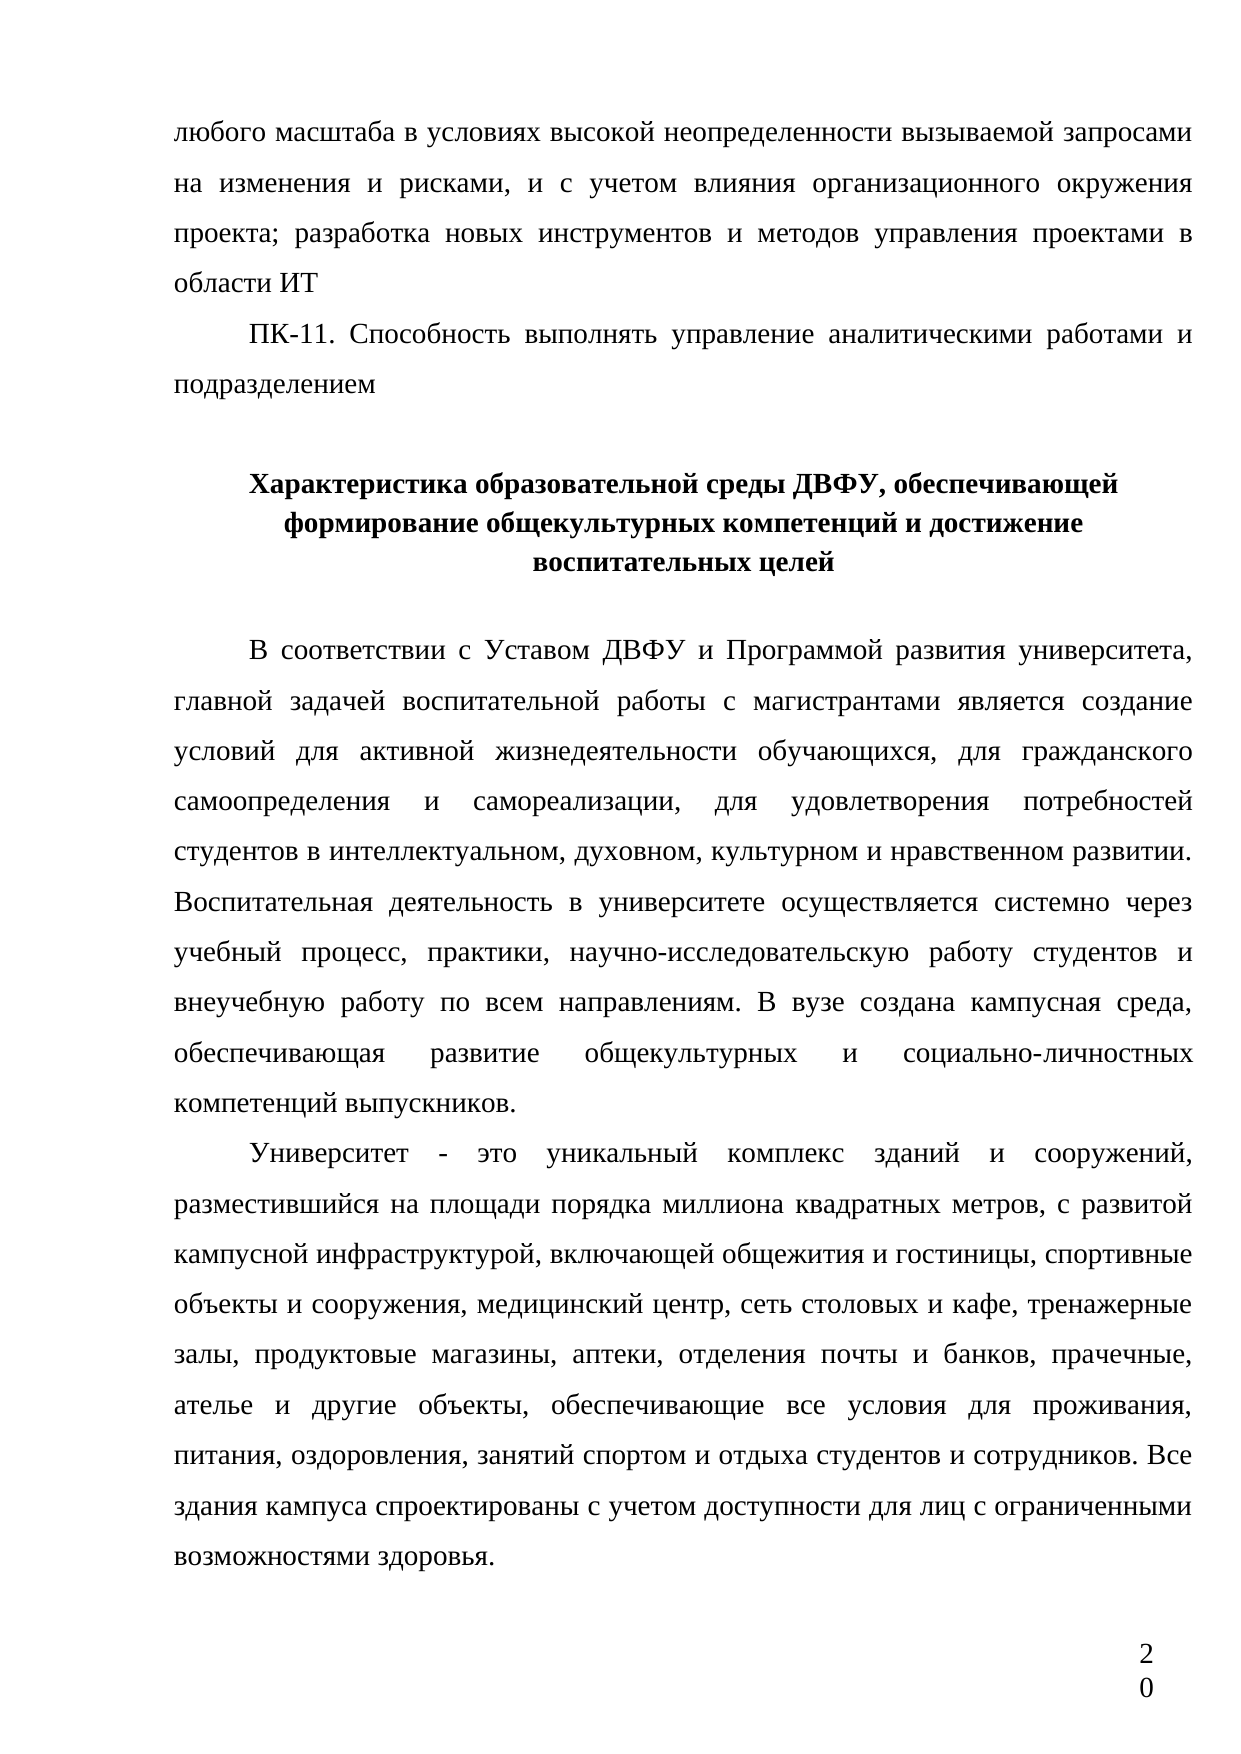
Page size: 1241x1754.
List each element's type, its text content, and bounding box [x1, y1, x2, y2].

text Университет - это уникальный комплекс зданий и сооружений, разместившийся на площади порядка миллиона квадратных метров, с развитой кампусной инфраструктурой, включающей общежития и гостиницы, спортивные объекты и сооружения, медицинский центр, сеть столовых и кафе, тренажерные залы, продуктовые магазины, аптеки, отделения почты и банков, прачечные, ателье и другие объекты, обеспечивающие все условия для проживания, питания, оздоровления, занятий спортом и отдыха студентов и сотрудников. Все здания кампуса спроектированы с учетом доступности для лиц с ограниченными возможностями здоровья. [174, 1135, 1193, 1571]
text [174, 114, 1193, 299]
text ПК-11. Способность выполнять управление аналитическими работами и подразделением [174, 316, 1193, 399]
text В соответствии с Уставом ДВФУ и Программой развития университета, главной задачей воспитательной работы с магистрантами является создание условий для активной жизнедеятельности обучающихся, для гражданского самоопределения и самореализации, для удовлетворения потребностей студентов в интеллектуальном, духовном, культурном и нравственном развитии. Воспитательная деятельность в университете осуществляется системно через учебный процесс, практики, научно-исследовательскую работу студентов и внеучебную работу по всем направлениям. В вузе создана кампусная среда, обеспечивающая развитие общекультурных и социально-личностных компетенций выпускников. [174, 632, 1193, 1119]
text Характеристика образовательной среды ДВФУ, обеспечивающей формирование общекультурных компетенций и достижение воспитательных целей [174, 467, 1193, 577]
